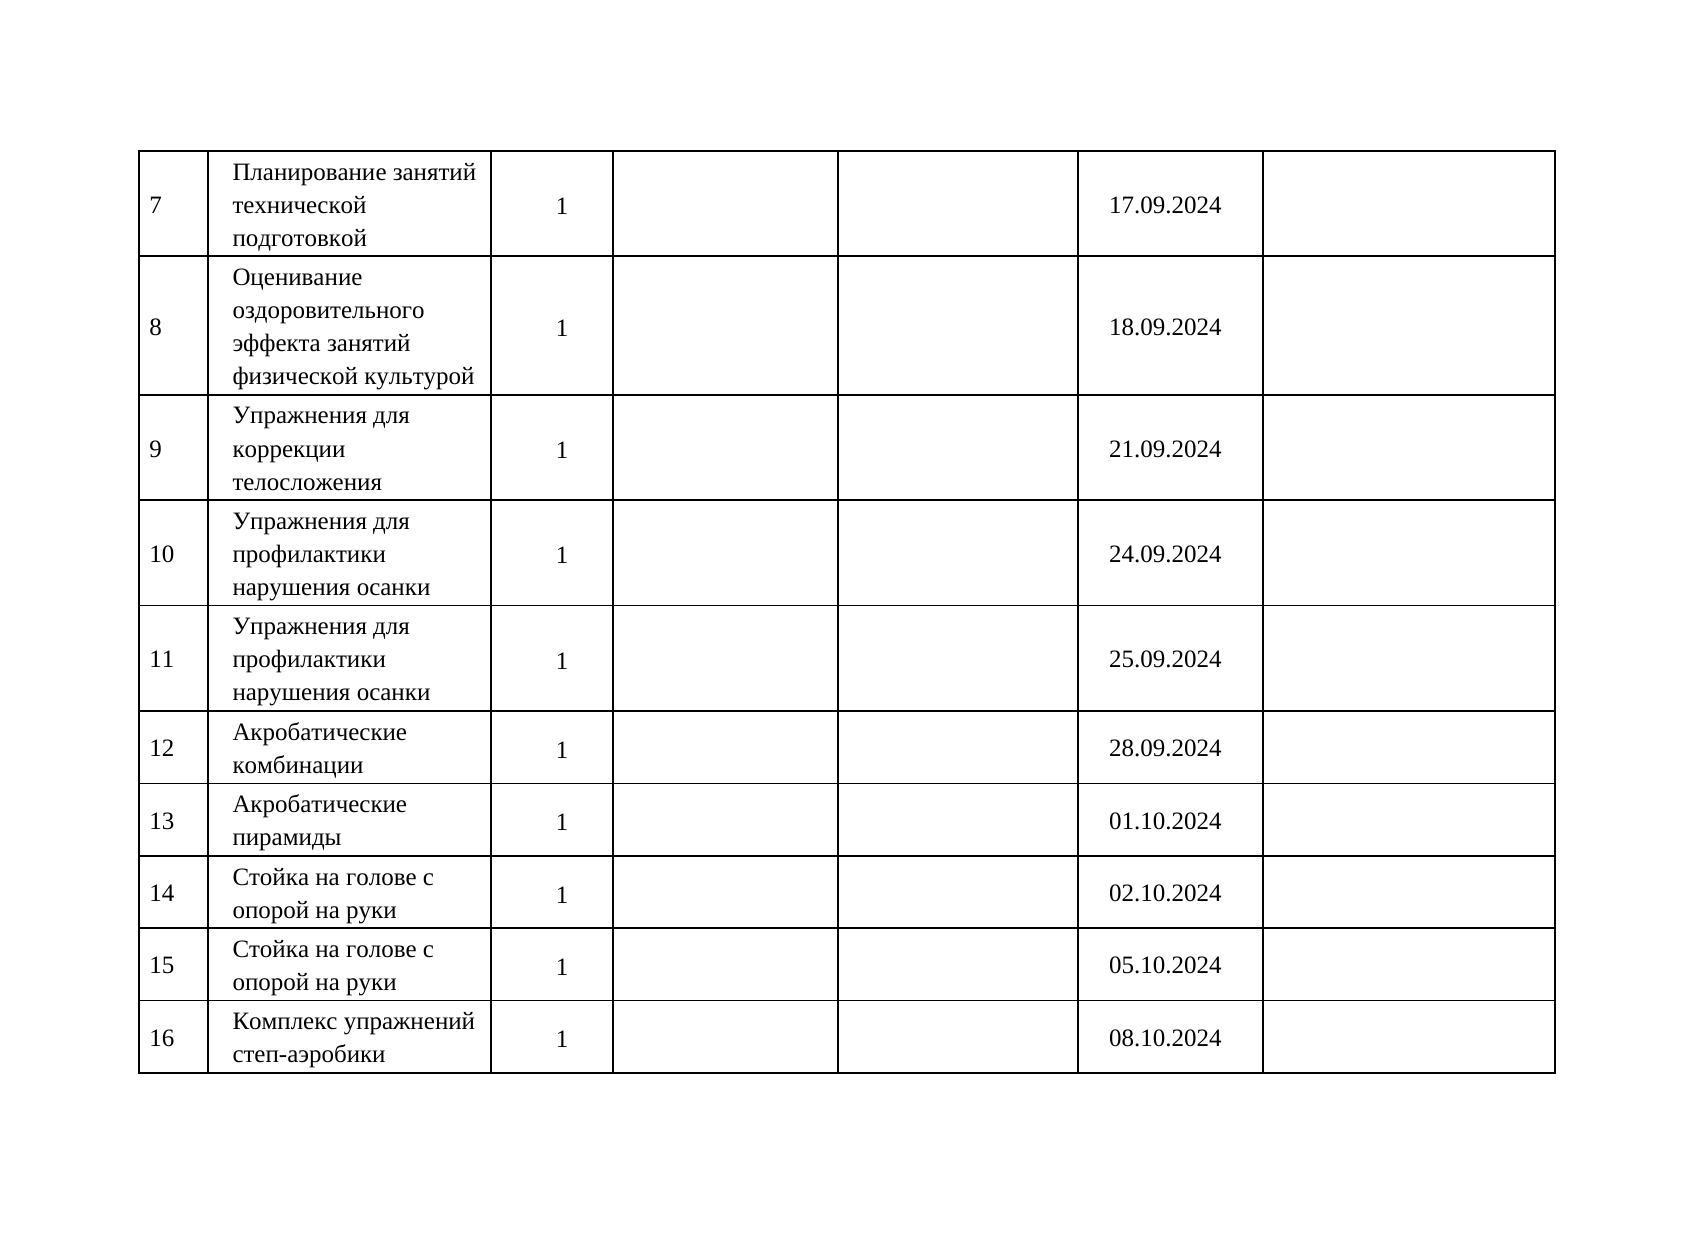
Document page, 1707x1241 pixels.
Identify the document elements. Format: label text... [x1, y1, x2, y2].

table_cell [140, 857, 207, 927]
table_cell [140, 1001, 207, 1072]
table_cell [614, 257, 837, 394]
table_cell [1264, 712, 1554, 782]
table_cell 1 [492, 396, 612, 499]
table_cell [1264, 396, 1554, 499]
table_cell Упражнения для профилактики нарушения осанки [209, 501, 490, 605]
table_cell [614, 501, 837, 605]
table_cell 21.09.2024 [1079, 396, 1262, 499]
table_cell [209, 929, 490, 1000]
table_cell 1 [492, 606, 612, 710]
table_cell [839, 396, 1077, 499]
table_cell [614, 396, 837, 499]
table_cell [1264, 152, 1554, 255]
table_cell 11 [140, 606, 207, 710]
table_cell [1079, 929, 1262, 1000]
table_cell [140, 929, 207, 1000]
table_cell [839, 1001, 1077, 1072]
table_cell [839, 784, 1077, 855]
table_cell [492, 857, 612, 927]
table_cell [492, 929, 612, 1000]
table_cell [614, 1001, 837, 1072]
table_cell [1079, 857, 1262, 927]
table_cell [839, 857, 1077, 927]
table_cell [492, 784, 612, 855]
table_cell Упражнения для коррекции телосложения [209, 396, 490, 499]
table_cell 9 [140, 396, 207, 499]
table_cell Планирование занятий технической подготовкой [209, 152, 490, 255]
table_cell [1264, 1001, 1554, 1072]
table_cell [614, 606, 837, 710]
table_cell 8 [140, 257, 207, 394]
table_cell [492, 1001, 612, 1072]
table_cell 28.09.2024 [1079, 712, 1262, 782]
table_cell 25.09.2024 [1079, 606, 1262, 710]
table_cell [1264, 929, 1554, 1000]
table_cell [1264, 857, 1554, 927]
table_cell 1 [492, 152, 612, 255]
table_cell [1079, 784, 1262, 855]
table_cell 12 [140, 712, 207, 782]
table_cell [614, 712, 837, 782]
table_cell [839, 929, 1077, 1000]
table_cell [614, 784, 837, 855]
table_cell [1264, 501, 1554, 605]
table_cell 17.09.2024 [1079, 152, 1262, 255]
table_cell 18.09.2024 [1079, 257, 1262, 394]
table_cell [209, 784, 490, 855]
table_cell 7 [140, 152, 207, 255]
table_cell 1 [492, 501, 612, 605]
table_cell [839, 606, 1077, 710]
table_cell [839, 712, 1077, 782]
table_cell 1 [492, 712, 612, 782]
table_cell [839, 152, 1077, 255]
table_cell Акробатические комбинации [209, 712, 490, 782]
table_cell [839, 501, 1077, 605]
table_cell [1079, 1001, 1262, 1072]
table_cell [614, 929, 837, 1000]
table_cell Упражнения для профилактики нарушения осанки [209, 606, 490, 710]
table_cell Оценивание оздоровительного эффекта занятий физической культурой [209, 257, 490, 394]
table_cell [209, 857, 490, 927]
table_cell [1264, 606, 1554, 710]
table_cell 24.09.2024 [1079, 501, 1262, 605]
table_cell [839, 257, 1077, 394]
table_cell 13 [140, 784, 207, 855]
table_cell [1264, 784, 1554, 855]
table_cell 10 [140, 501, 207, 605]
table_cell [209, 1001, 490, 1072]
table_cell [614, 152, 837, 255]
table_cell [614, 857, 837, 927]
table_cell 1 [492, 257, 612, 394]
table_cell [1264, 257, 1554, 394]
